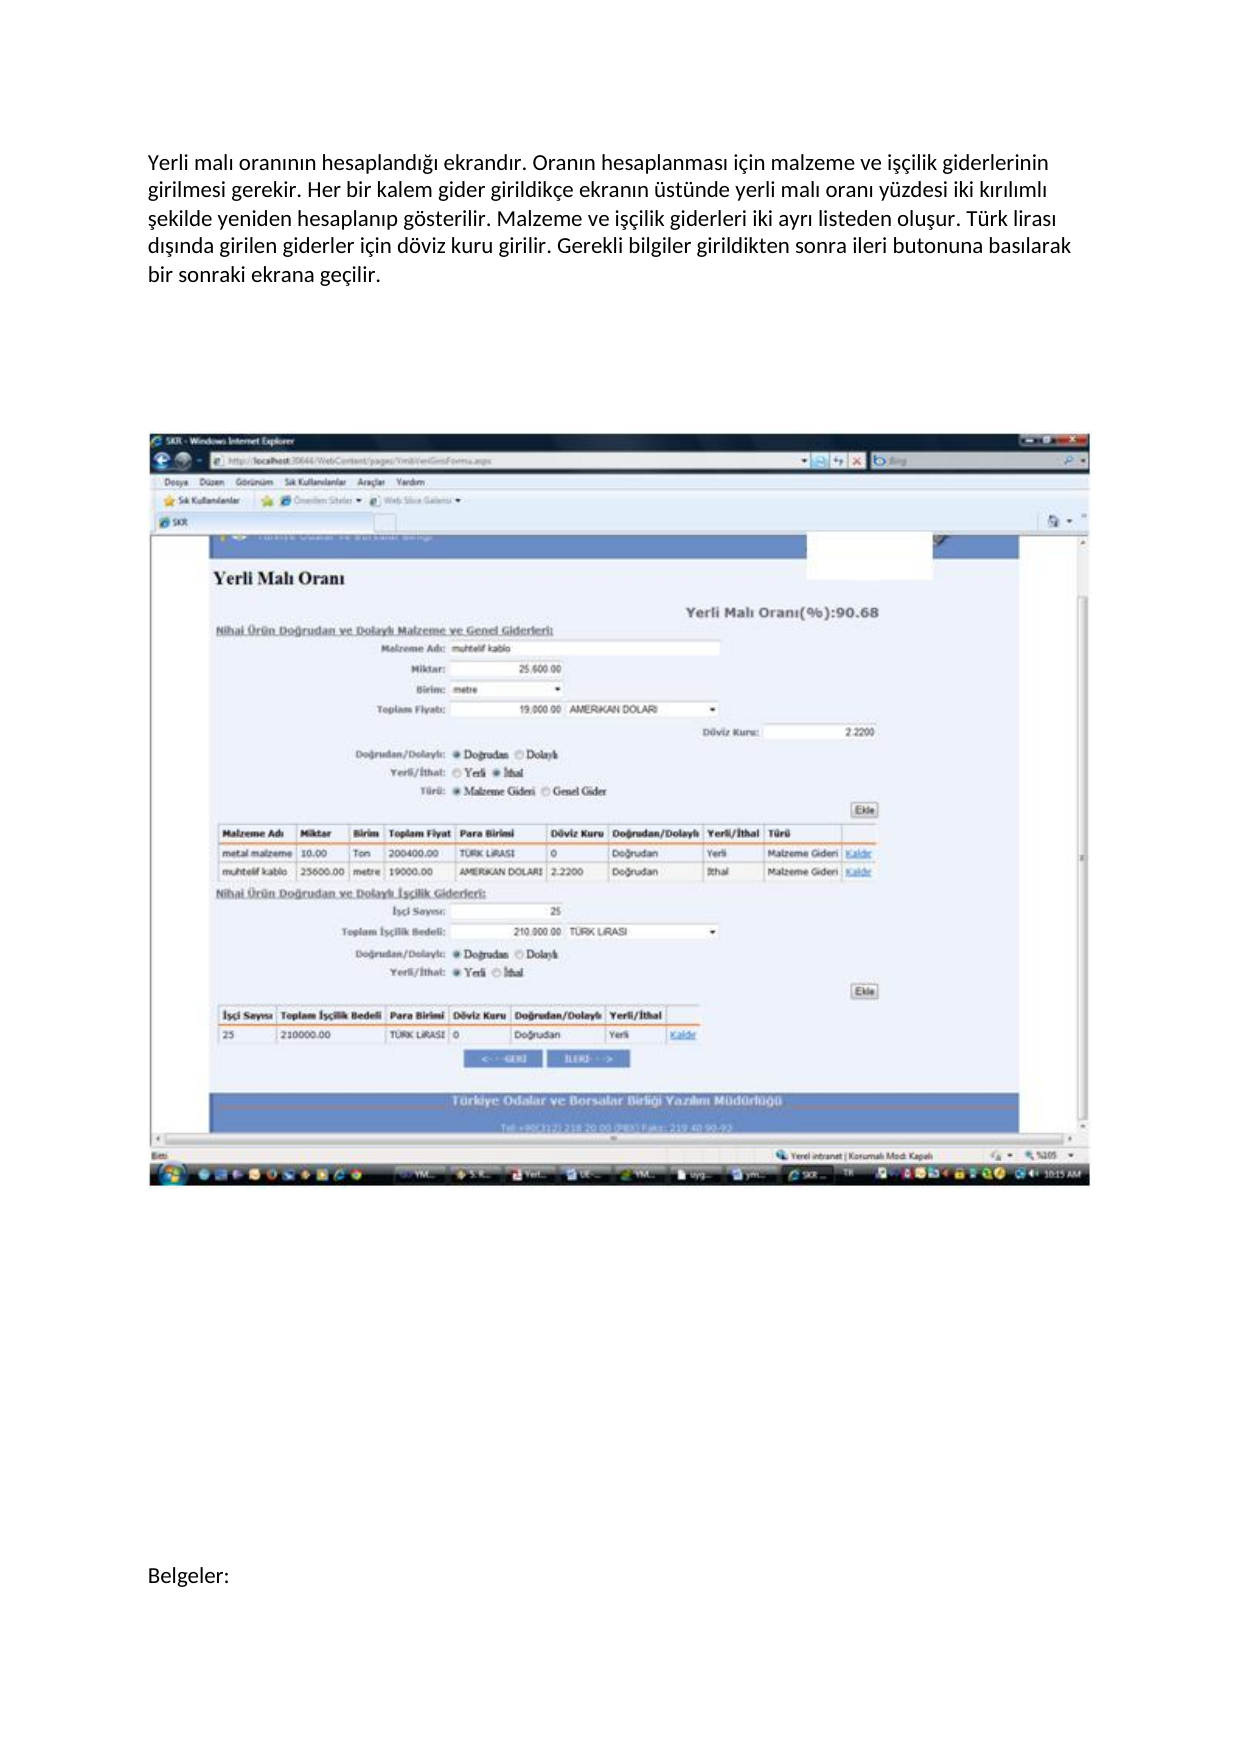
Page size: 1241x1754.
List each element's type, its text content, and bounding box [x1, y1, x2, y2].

picture [147, 431, 1093, 1189]
text Belgeler: [148, 1561, 1093, 1589]
text Yerli malı oranının hesaplandığı ekrandır. Oranın hesaplanması için malzeme ve işçilik giderlerinin girilmesi gerekir. Her bir kalem gider girildikçe ekranın üstünde yerli malı oranı yüzdesi iki kırılımlı şekilde yeniden hesaplanıp gösterilir. Malzeme ve işçilik giderleri iki ayrı listeden oluşur. Türk lirası dışında girilen giderler için döviz kuru girilir. Gerekli bilgiler girildikten sonra ileri butonuna basılarak bir sonraki ekrana geçilir. [148, 148, 1093, 288]
